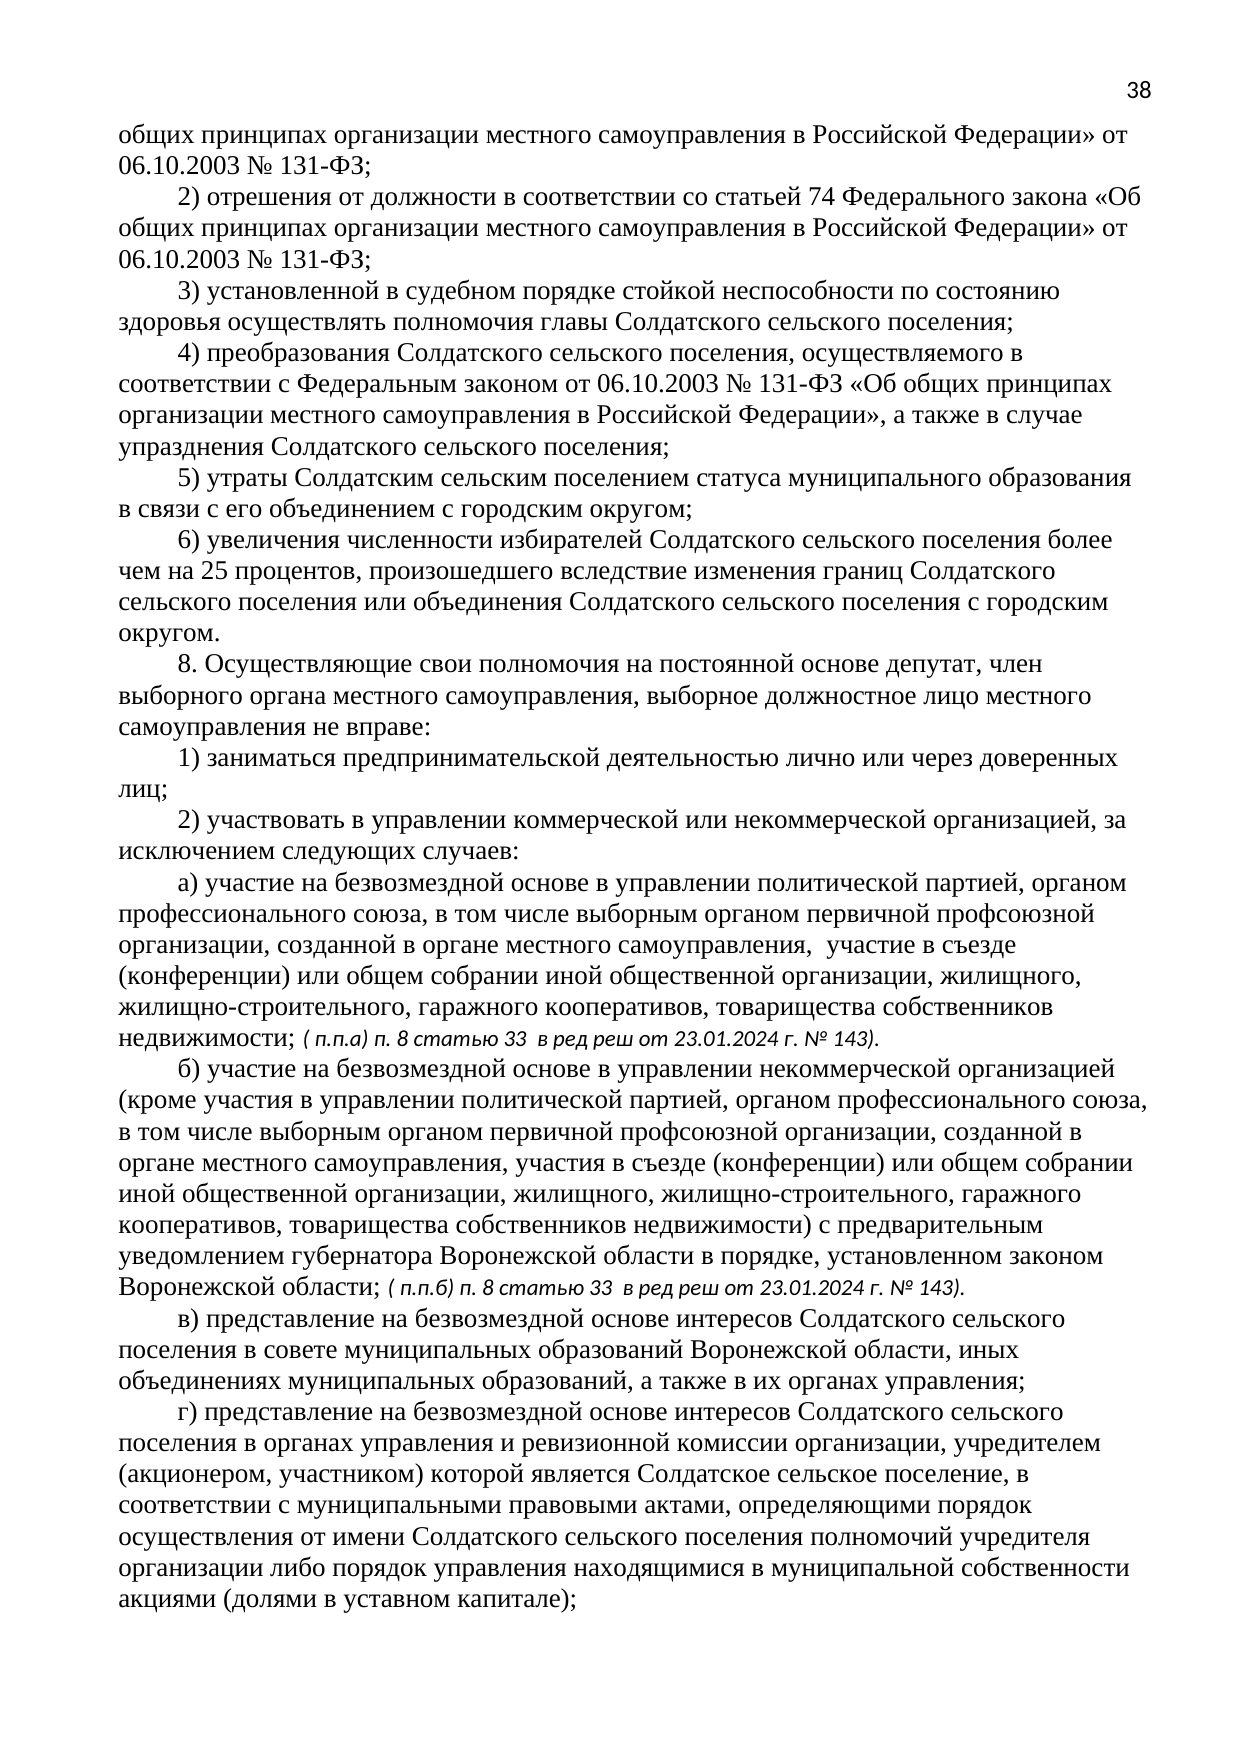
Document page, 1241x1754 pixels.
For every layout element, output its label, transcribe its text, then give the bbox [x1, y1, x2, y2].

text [118, 118, 1152, 180]
text 3) установленной в судебном порядке стойкой неспособности по состоянию здоровья осуществлять полномочия главы Солдатского сельского поселения; [118, 274, 1152, 336]
text 4) преобразования Солдатского сельского поселения, осуществляемого в соответствии с Федеральным законом от 06.10.2003 № 131-ФЗ «Об общих принципах организации местного самоуправления в Российской Федерации», а также в случае упразднения Солдатского сельского поселения; [118, 336, 1152, 461]
text 6) увеличения численности избирателей Солдатского сельского поселения более чем на 25 процентов, произошедшего вследствие изменения границ Солдатского сельского поселения или объединения Солдатского сельского поселения с городским округом. [118, 523, 1152, 648]
text г) представление на безвозмездной основе интересов Солдатского сельского поселения в органах управления и ревизионной комиссии организации, учредителем (акционером, участником) которой является Солдатское сельское поселение, в соответствии с муниципальными правовыми актами, определяющими порядок осуществления от имени Солдатского сельского поселения полномочий учредителя организации либо порядок управления находящимися в муниципальной собственности акциями (долями в уставном капитале); [118, 1395, 1152, 1613]
text 2) участвовать в управлении коммерческой или некоммерческой организацией, за исключением следующих случаев: [118, 803, 1152, 866]
text в) представление на безвозмездной основе интересов Солдатского сельского поселения в совете муниципальных образований Воронежской области, иных объединениях муниципальных образований, а также в их органах управления; [118, 1302, 1152, 1395]
text 2) отрешения от должности в соответствии со статьей 74 Федерального закона «Об общих принципах организации местного самоуправления в Российской Федерации» от 06.10.2003 № 131-ФЗ; [118, 180, 1152, 274]
text а) участие на безвозмездной основе в управлении политической партией, органом профессионального союза, в том числе выборным органом первичной профсоюзной организации, созданной в органе местного самоуправления, участие в съезде (конференции) или общем собрании иной общественной организации, жилищного, жилищно-строительного, гаражного кооперативов, товарищества собственников недвижимости; ( п.п.а) п. 8 статью 33 в ред реш от 23.01.2024 г. № 143). [118, 866, 1152, 1052]
text 1) заниматься предпринимательской деятельностью лично или через доверенных лиц; [118, 741, 1152, 803]
text 8. Осуществляющие свои полномочия на постоянной основе депутат, член выборного органа местного самоуправления, выборное должностное лицо местного самоуправления не вправе: [118, 648, 1152, 741]
text 5) утраты Солдатским сельским поселением статуса муниципального образования в связи с его объединением с городским округом; [118, 461, 1152, 523]
text б) участие на безвозмездной основе в управлении некоммерческой организацией (кроме участия в управлении политической партией, органом профессионального союза, в том числе выборным органом первичной профсоюзной организации, созданной в органе местного самоуправления, участия в съезде (конференции) или общем собрании иной общественной организации, жилищного, жилищно-строительного, гаражного кооперативов, товарищества собственников недвижимости) с предварительным уведомлением губернатора Воронежской области в порядке, установленном законом Воронежской области; ( п.п.б) п. 8 статью 33 в ред реш от 23.01.2024 г. № 143). [118, 1052, 1152, 1302]
